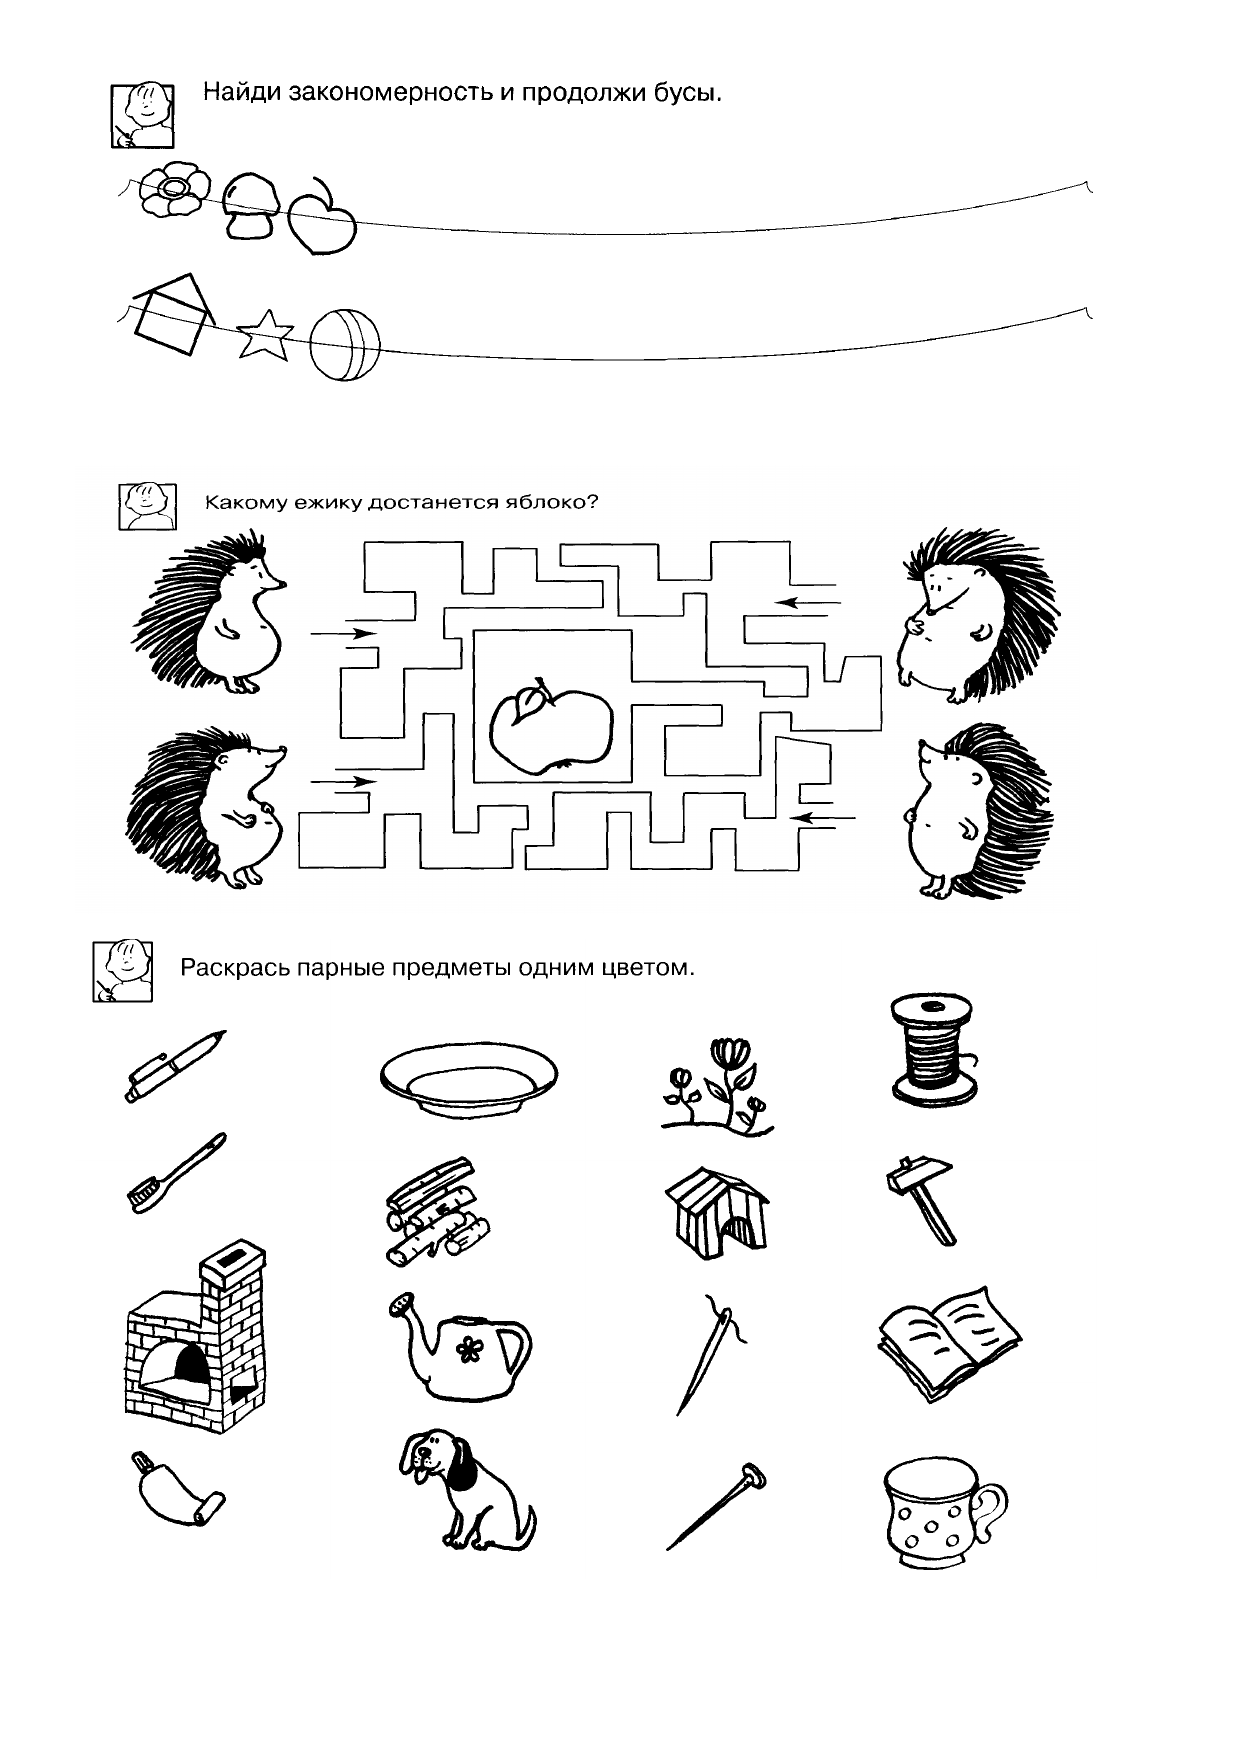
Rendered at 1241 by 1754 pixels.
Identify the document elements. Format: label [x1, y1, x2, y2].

picture [75, 465, 1080, 914]
picture [75, 939, 1097, 1579]
picture [75, 75, 1164, 441]
